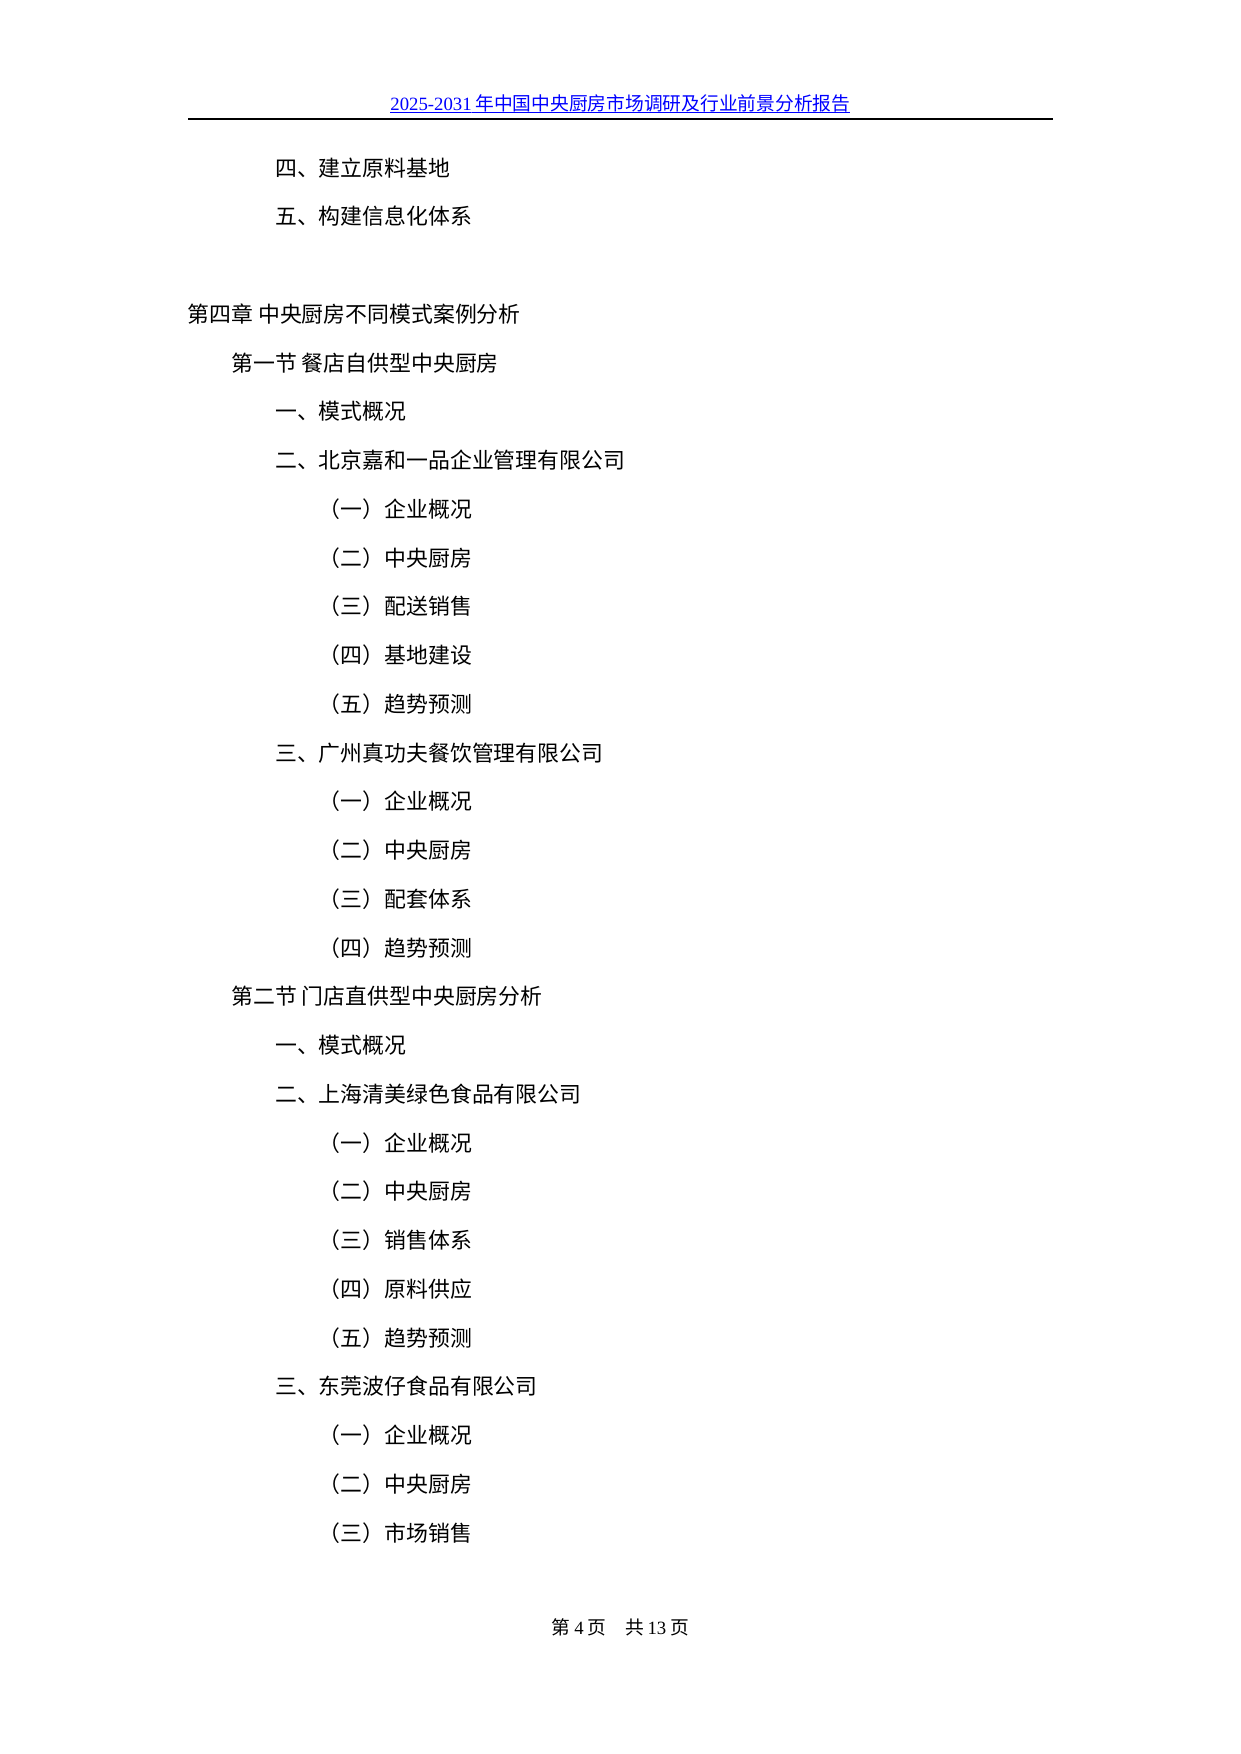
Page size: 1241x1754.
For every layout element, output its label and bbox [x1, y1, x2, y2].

text [187, 150, 1053, 1548]
